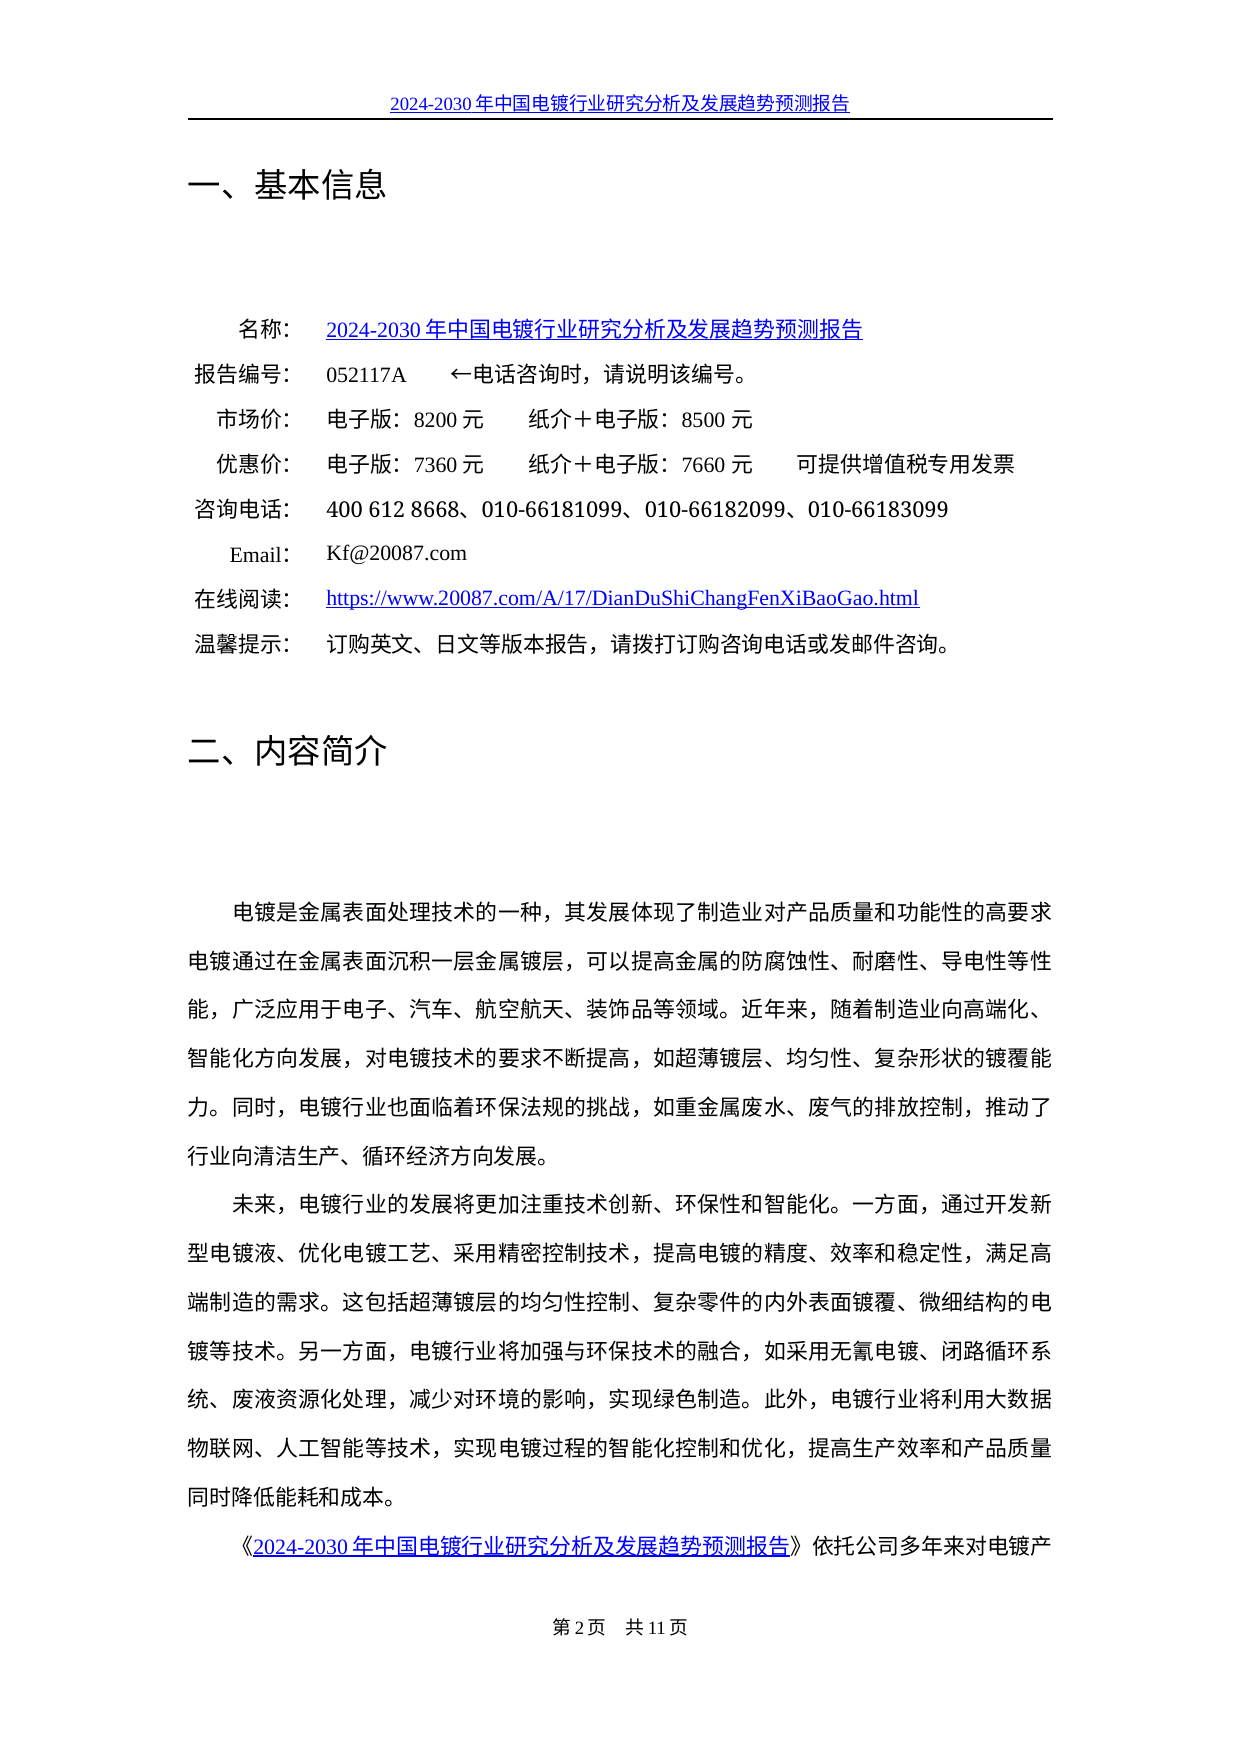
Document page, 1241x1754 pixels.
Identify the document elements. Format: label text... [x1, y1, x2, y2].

table_cell Kf@20087.com [315, 537, 1073, 582]
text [187, 894, 1053, 1561]
table_cell 咨询电话： [167, 492, 315, 537]
table_cell 400 612 8668、010-66181099、010-66182099、010-66183099 [315, 492, 1073, 537]
table_cell [315, 582, 1073, 627]
title 二、内容简介 [187, 717, 1053, 782]
table_cell 电子版：7360 元 纸介＋电子版：7660 元 可提供增值税专用发票 [315, 447, 1073, 492]
table_header 名称： [167, 312, 315, 357]
table_cell 电子版：8200 元 纸介＋电子版：8500 元 [315, 402, 1073, 447]
table_cell 订购英文、日文等版本报告，请拨打订购咨询电话或发邮件咨询。 [315, 627, 1073, 672]
title 一、基本信息 [187, 150, 1053, 215]
table_cell 市场价： [167, 402, 315, 447]
table_cell 报告编号： [167, 357, 315, 402]
table_cell 温馨提示： [167, 627, 315, 672]
table_cell Email： [167, 537, 315, 582]
table_cell 优惠价： [167, 447, 315, 492]
table_cell 052117A ←电话咨询时，请说明该编号。 [315, 357, 1073, 402]
table_cell 在线阅读： [167, 582, 315, 627]
table_header 2024-2030年中国电镀行业研究分析及发展趋势预测报告 [315, 312, 1073, 357]
